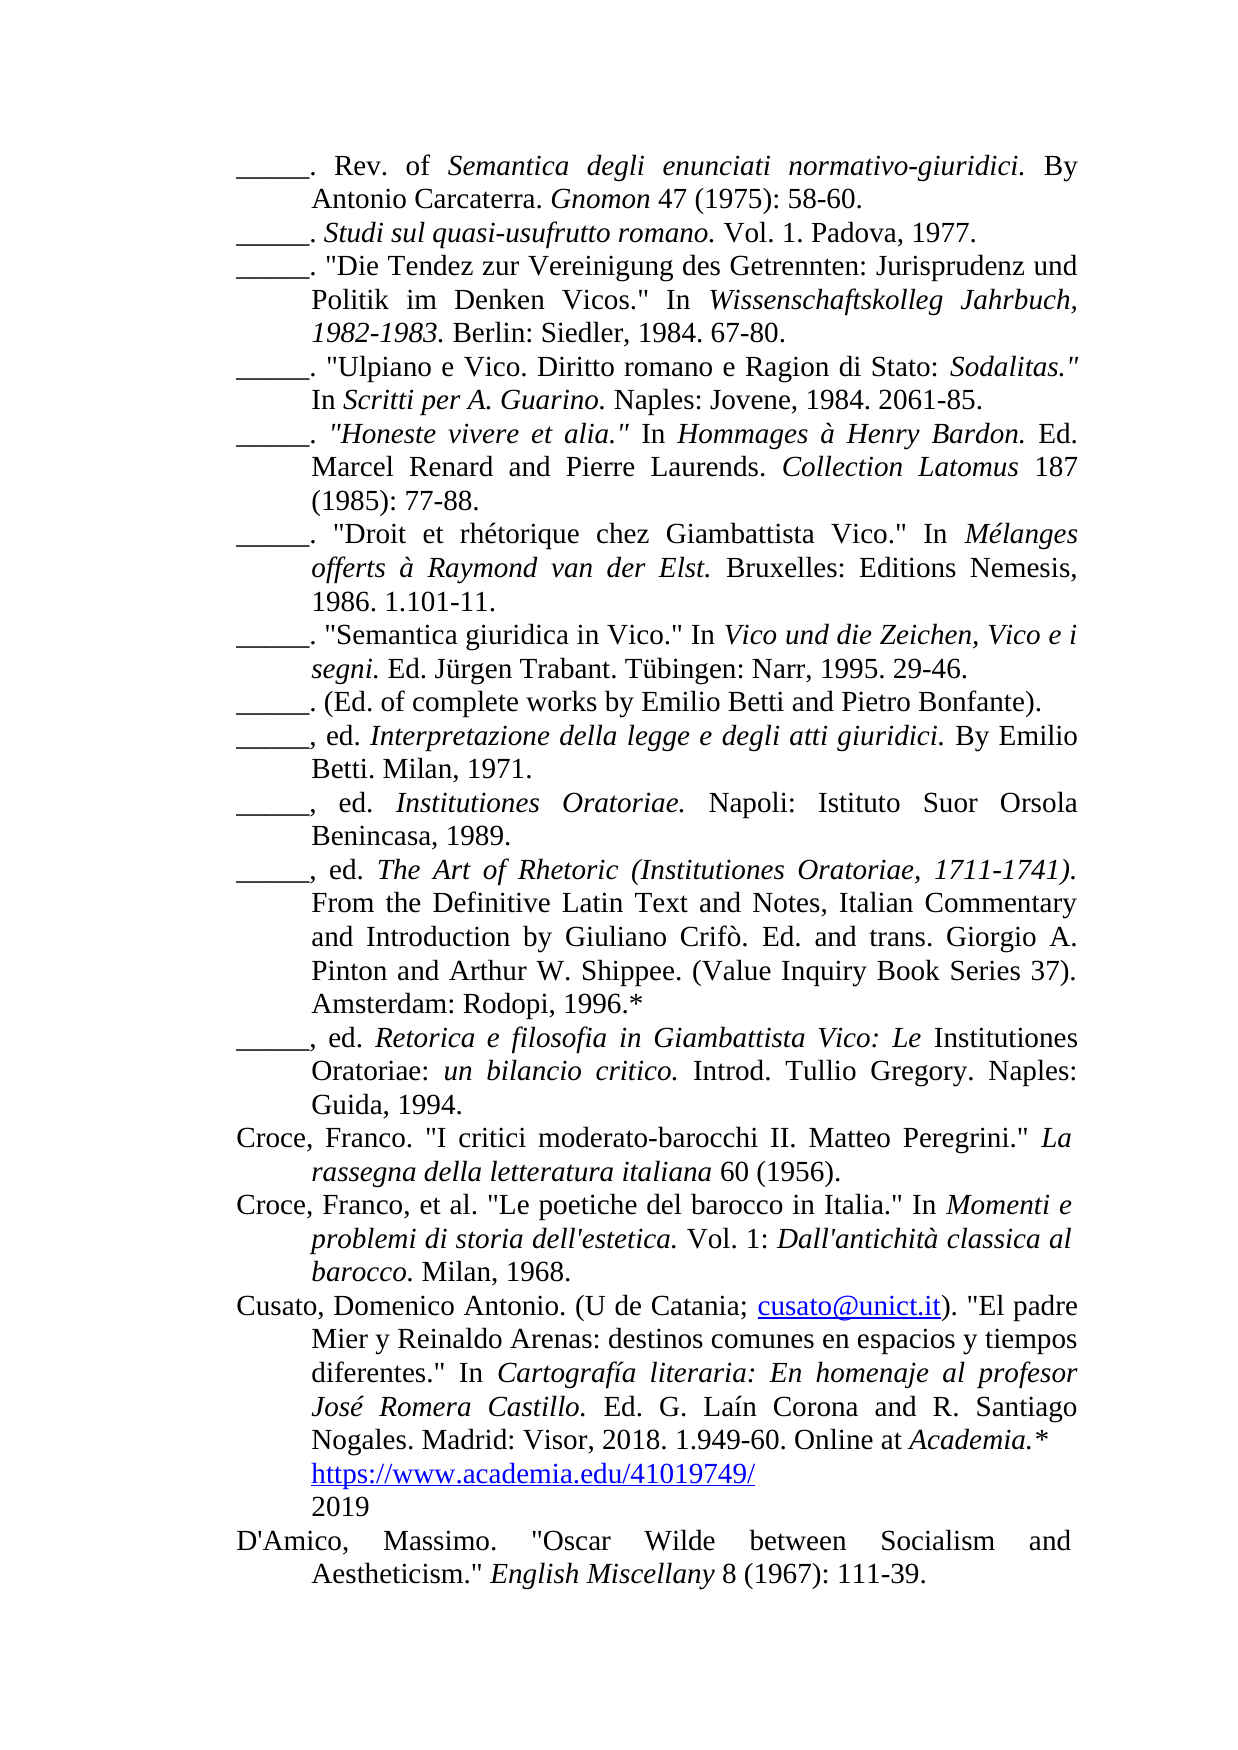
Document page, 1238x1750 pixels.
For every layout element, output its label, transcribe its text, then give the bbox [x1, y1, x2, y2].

text Cusato, Domenico Antonio. (U de Catania; cusato@unict.it). "El padre Mier y Reinaldo Arenas: destinos comunes en espacios y tiempos diferentes." In Cartografía literaria: En homenaje al profesor José Romera Castillo. Ed. G. Laín Corona and R. Santiago Nogales. Madrid: Visor, 2018. 1.949-60. Online at Academia.* [236, 1288, 1078, 1456]
text 2019 [236, 1489, 1078, 1523]
text Croce, Franco, et al. "Le poetiche del barocco in Italia." In Momenti e problemi di storia dell'estetica. Vol. 1: Dall'antichità classica al barocco. Milan, 1968. [236, 1187, 1072, 1288]
text _____. "Die Tendez zur Vereinigung des Getrennten: Jurisprudenz und Politik im Denken Vicos." In Wissenschaftskolleg Jahrbuch, 1982-1983. Berlin: Siedler, 1984. 67-80. [236, 248, 1078, 349]
text _____. (Ed. of complete works by Emilio Betti and Pietro Bonfante). [236, 684, 1078, 718]
text _____. "Ulpiano e Vico. Diritto romano e Ragion di Stato: Sodalitas." In Scritti per A. Guarino. Naples: Jovene, 1984. 2061-85. [236, 349, 1078, 416]
text _____, ed. Interpretazione della legge e degli atti giuridici. By Emilio Betti. Milan, 1971. [236, 718, 1078, 785]
text _____. "Droit et rhétorique chez Giambattista Vico." In Mélanges offerts à Raymond van der Elst. Bruxelles: Editions Nemesis, 1986. 1.101-11. [236, 517, 1078, 617]
text _____. Rev. of Semantica degli enunciati normativo-giuridici. By Antonio Carcaterra. Gnomon 47 (1975): 58-60. [236, 148, 1078, 215]
text D'Amico, Massimo. "Oscar Wilde between Socialism and Aestheticism." English Miscellany 8 (1967): 111-39. [236, 1523, 1072, 1590]
text Croce, Franco. "I critici moderato-barocchi II. Matteo Peregrini." La rassegna della letteratura italiana 60 (1956). [236, 1120, 1072, 1187]
text https://www.academia.edu/41019749/ [236, 1456, 1078, 1489]
text _____. Studi sul quasi-usufrutto romano. Vol. 1. Padova, 1977. [236, 215, 1078, 248]
text _____, ed. Institutiones Oratoriae. Napoli: Istituto Suor Orsola Benincasa, 1989. [236, 785, 1078, 852]
text _____. "Semantica giuridica in Vico." In Vico und die Zeichen, Vico e i segni. Ed. Jürgen Trabant. Tübingen: Narr, 1995. 29-46. [236, 617, 1078, 684]
text _____, ed. The Art of Rhetoric (Institutiones Oratoriae, 1711-1741). From the Definitive Latin Text and Notes, Italian Commentary and Introduction by Giuliano Crifò. Ed. and trans. Giorgio A. Pinton and Arthur W. Shippee. (Value Inquiry Book Series 37). Amsterdam: Rodopi, 1996.* [236, 852, 1078, 1020]
text _____, ed. Retorica e filosofia in Giambattista Vico: Le Institutiones Oratoriae: un bilancio critico. Introd. Tullio Gregory. Naples: Guida, 1994. [236, 1020, 1078, 1120]
text _____. "Honeste vivere et alia." In Hommages à Henry Bardon. Ed. Marcel Renard and Pierre Laurends. Collection Latomus 187 (1985): 77-88. [236, 416, 1078, 517]
